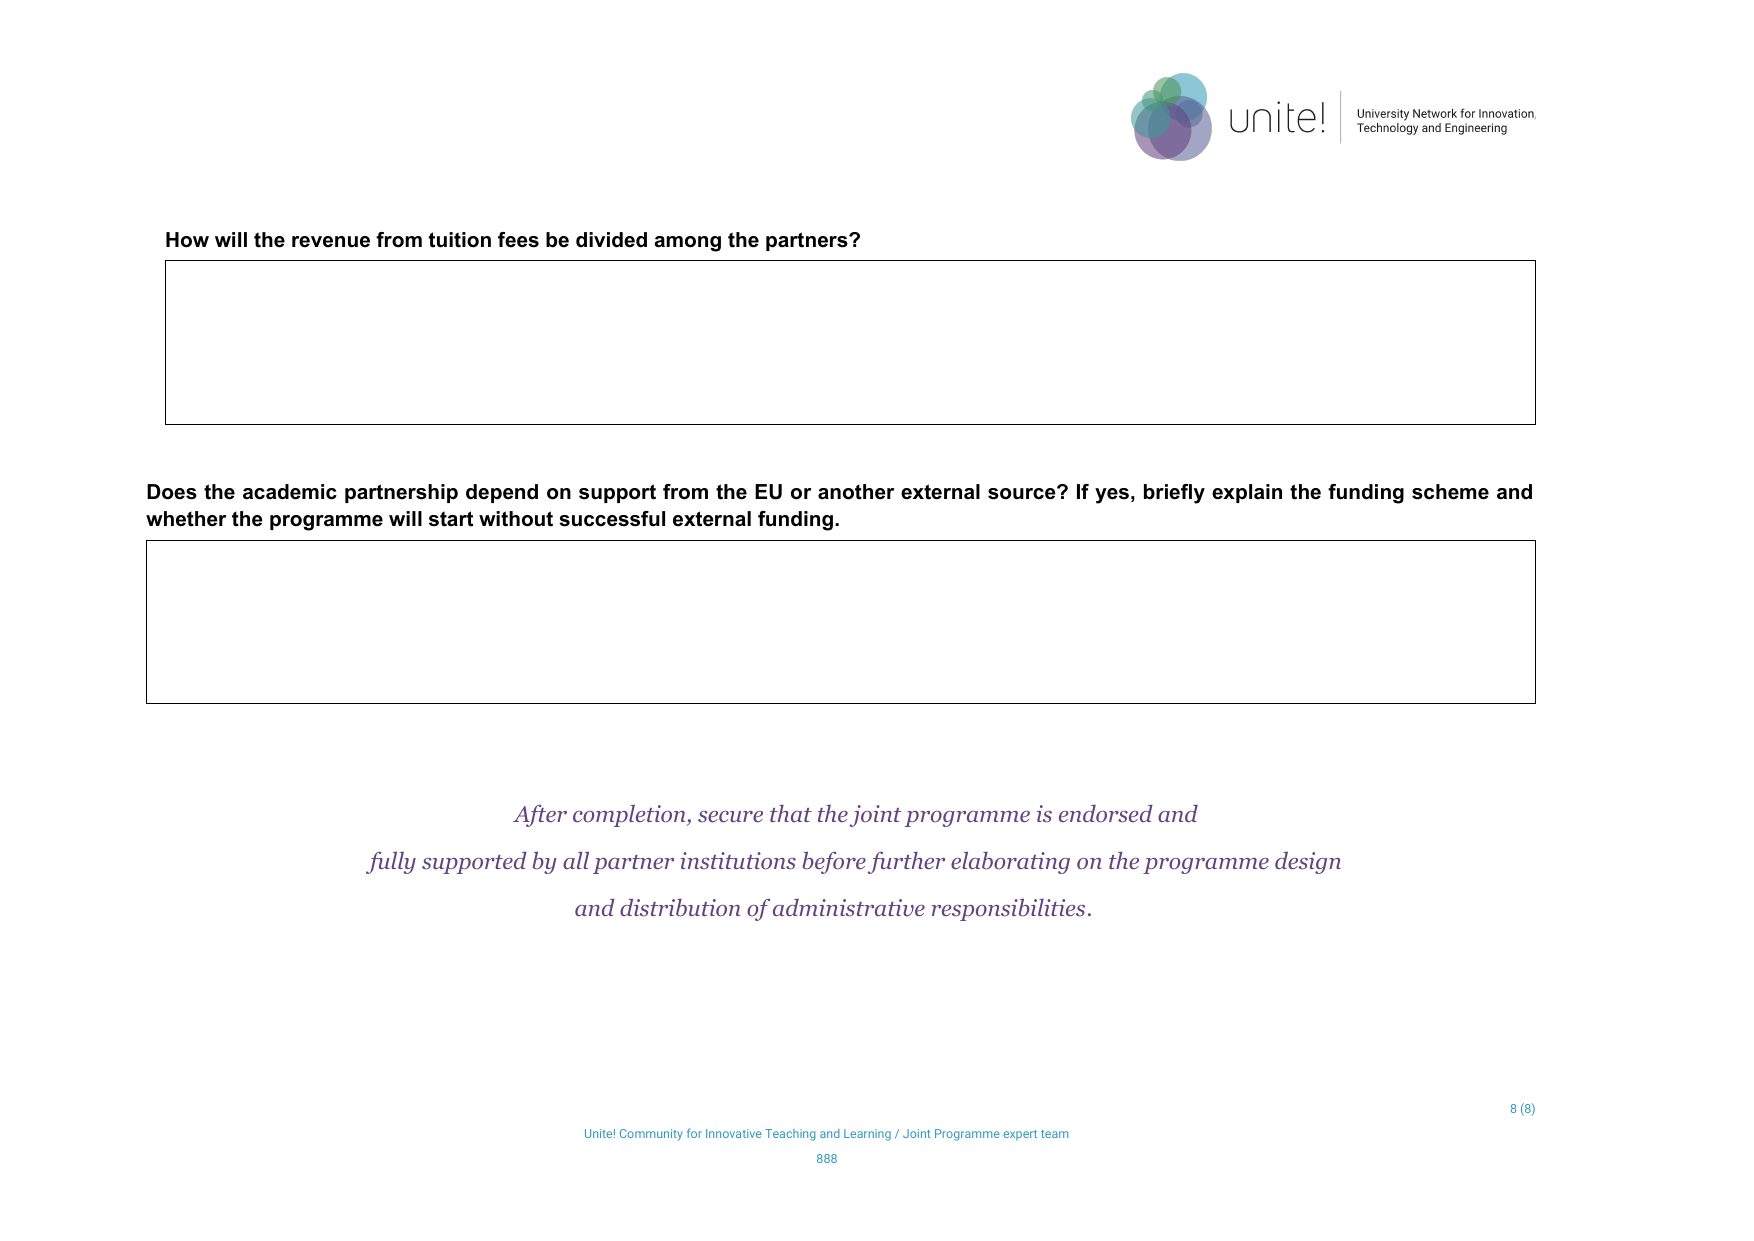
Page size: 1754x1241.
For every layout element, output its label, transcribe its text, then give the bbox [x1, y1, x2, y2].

text Does the academic partnership depend on support from the EU or another external source? If yes, briefly explain the funding scheme and whether the programme will start without successful external funding. [146, 477, 1535, 531]
picture [1131, 73, 1536, 161]
table_header [147, 541, 1535, 703]
table_header [166, 261, 1535, 424]
text After completion, secure that the joint programme is endorsed and [177, 801, 1535, 827]
text and distribution of administrative responsibilities. [177, 895, 1535, 921]
text fully supported by all partner institutions before further elaborating on the programme design [177, 848, 1535, 874]
text How will the revenue from tuition fees be divided among the partners? [165, 225, 1535, 252]
